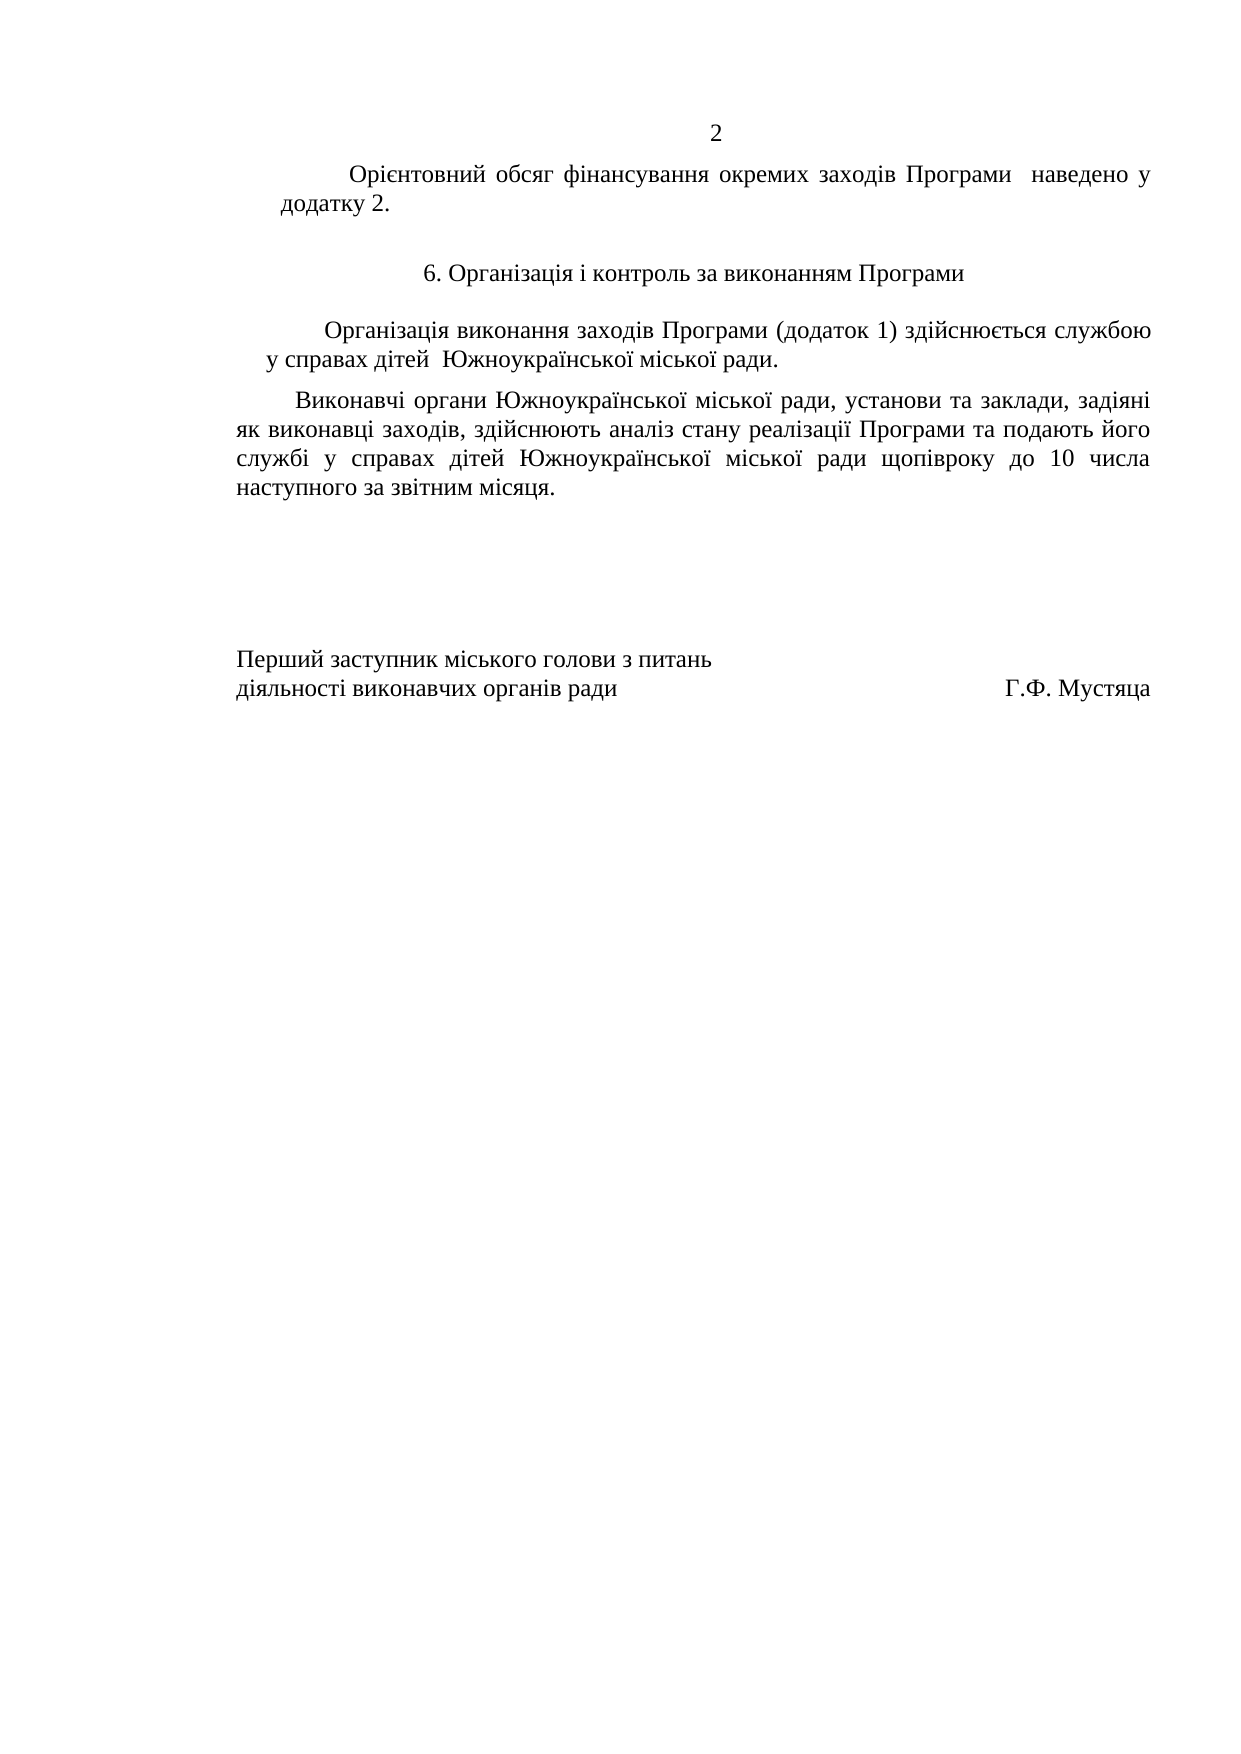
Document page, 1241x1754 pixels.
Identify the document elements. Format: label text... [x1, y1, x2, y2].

text 6. Організація і контроль за виконанням Програми [236, 258, 1152, 287]
text діяльності виконавчих органів ради Г.Ф. Мустяца [236, 673, 1152, 702]
text 2 [281, 118, 1152, 147]
text Перший заступник міського голови з питань [236, 644, 1152, 673]
text Орієнтовний обсяг фінансування окремих заходів Програми наведено у додатку 2. [281, 159, 1152, 217]
text Організація виконання заходів Програми (додаток 1) здійснюється службою у справах дітей Южноукраїнської міської ради. [266, 316, 1152, 373]
text Виконавчі органи Южноукраїнської міської ради, установи та заклади, задіяні як виконавці заходів, здійснюють аналіз стану реалізації Програми та подають його службі у справах дітей Южноукраїнської міської ради щопівроку до 10 числа наступного за звітним місяця. [236, 386, 1152, 501]
